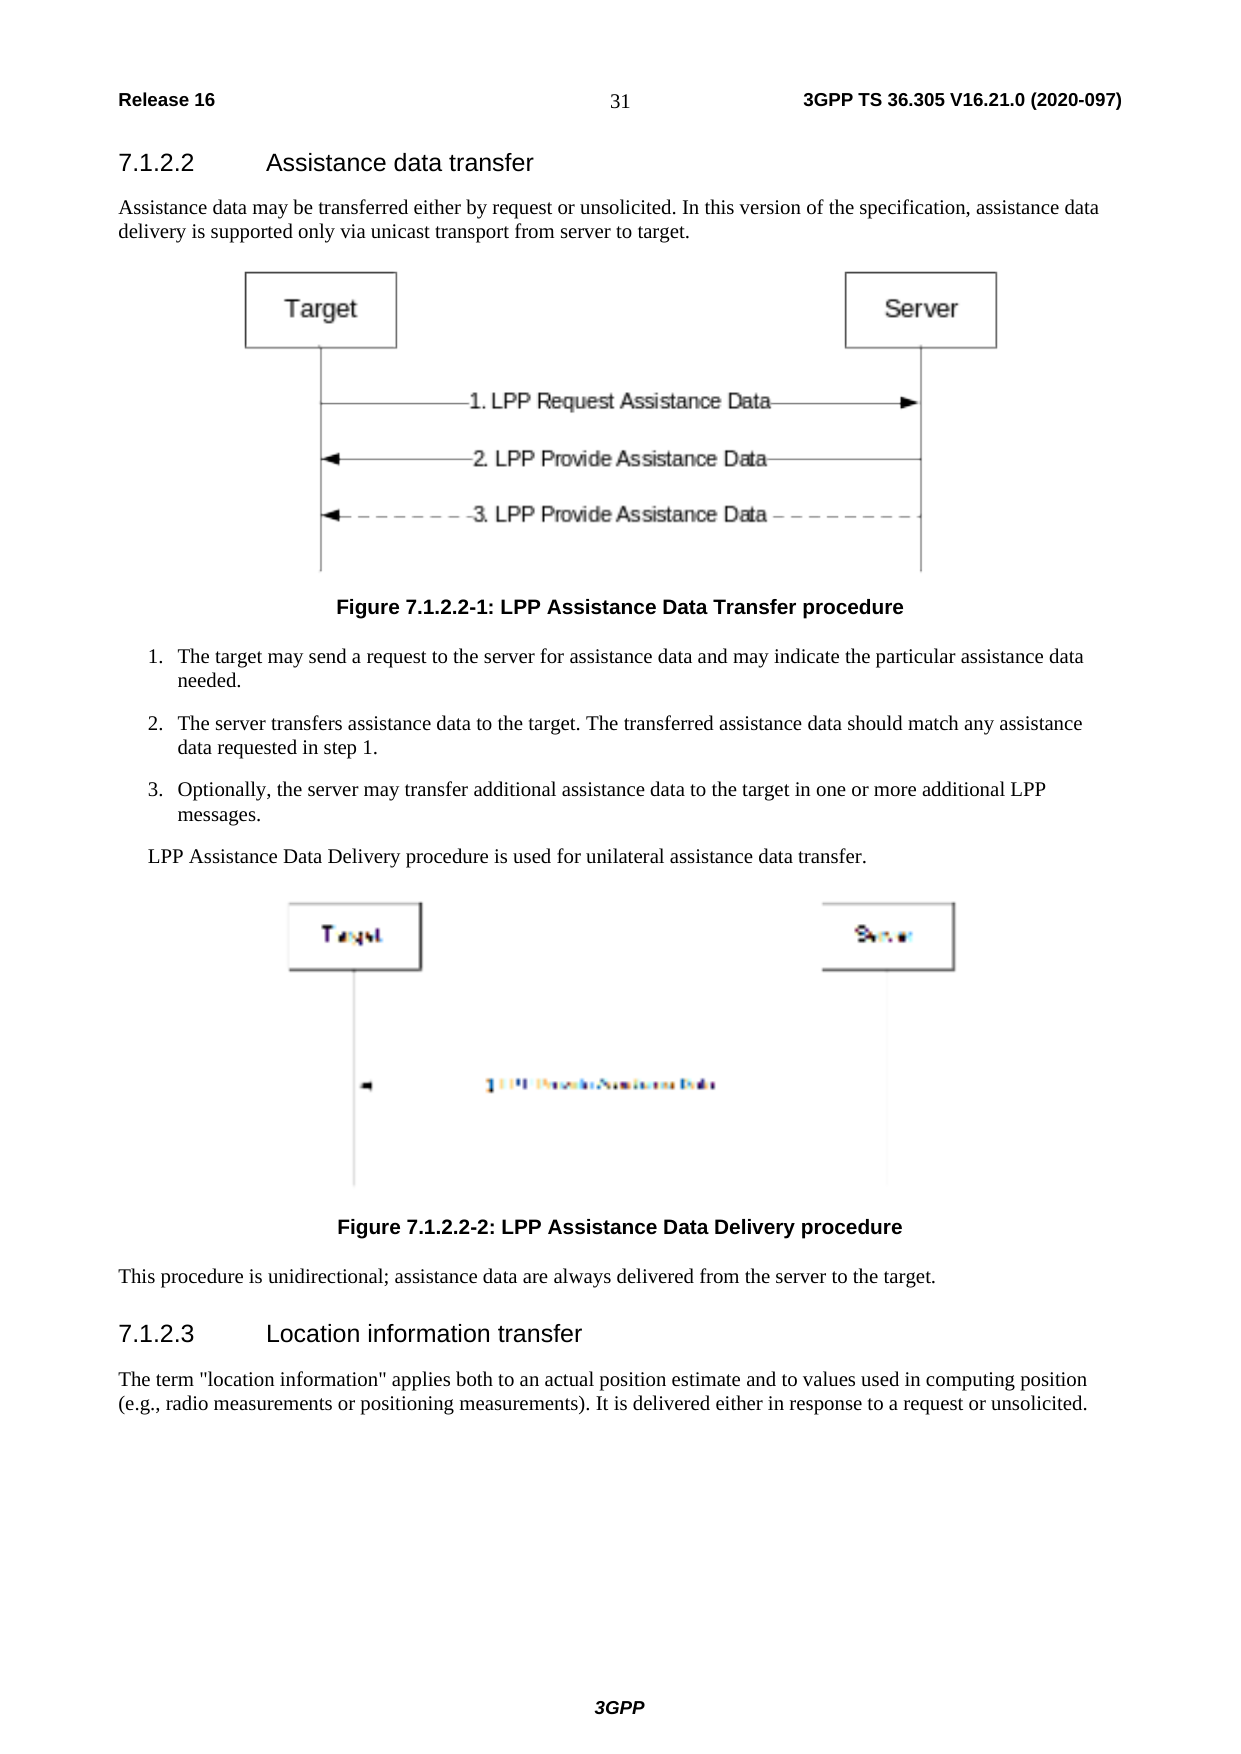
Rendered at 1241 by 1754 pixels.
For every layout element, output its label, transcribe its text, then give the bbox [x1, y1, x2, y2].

text Figure 7.1.2.2-1: LPP Assistance Data Transfer procedure [118, 595, 1122, 619]
text 2. The server transfers assistance data to the target. The transferred assistance data should match any assistance data requested in step 1. [148, 711, 1122, 759]
text The term "location information" applies both to an actual position estimate and to values used in computing position (e.g., radio measurements or positioning measurements). It is delivered either in response to a request or unsolicited. [118, 1367, 1122, 1415]
subtitle 7.1.2.3 Location information transfer [118, 1319, 1122, 1348]
text Assistance data may be transferred either by request or unsolicited. In this version of the specification, assistance data delivery is supported only via unicast transport from server to target. [118, 195, 1122, 243]
text This procedure is unidirectional; assistance data are always delivered from the server to the target. [118, 1264, 1122, 1288]
text LPP Assistance Data Delivery procedure is used for unilateral assistance data transfer. [148, 844, 1122, 868]
text Figure 7.1.2.2-2: LPP Assistance Data Delivery procedure [118, 1215, 1122, 1239]
text 3. Optionally, the server may transfer additional assistance data to the target in one or more additional LPP messages. [148, 777, 1122, 826]
subtitle 7.1.2.2 Assistance data transfer [118, 147, 1122, 176]
text 1. The target may send a request to the server for assistance data and may indicate the particular assistance data needed. [148, 644, 1122, 692]
